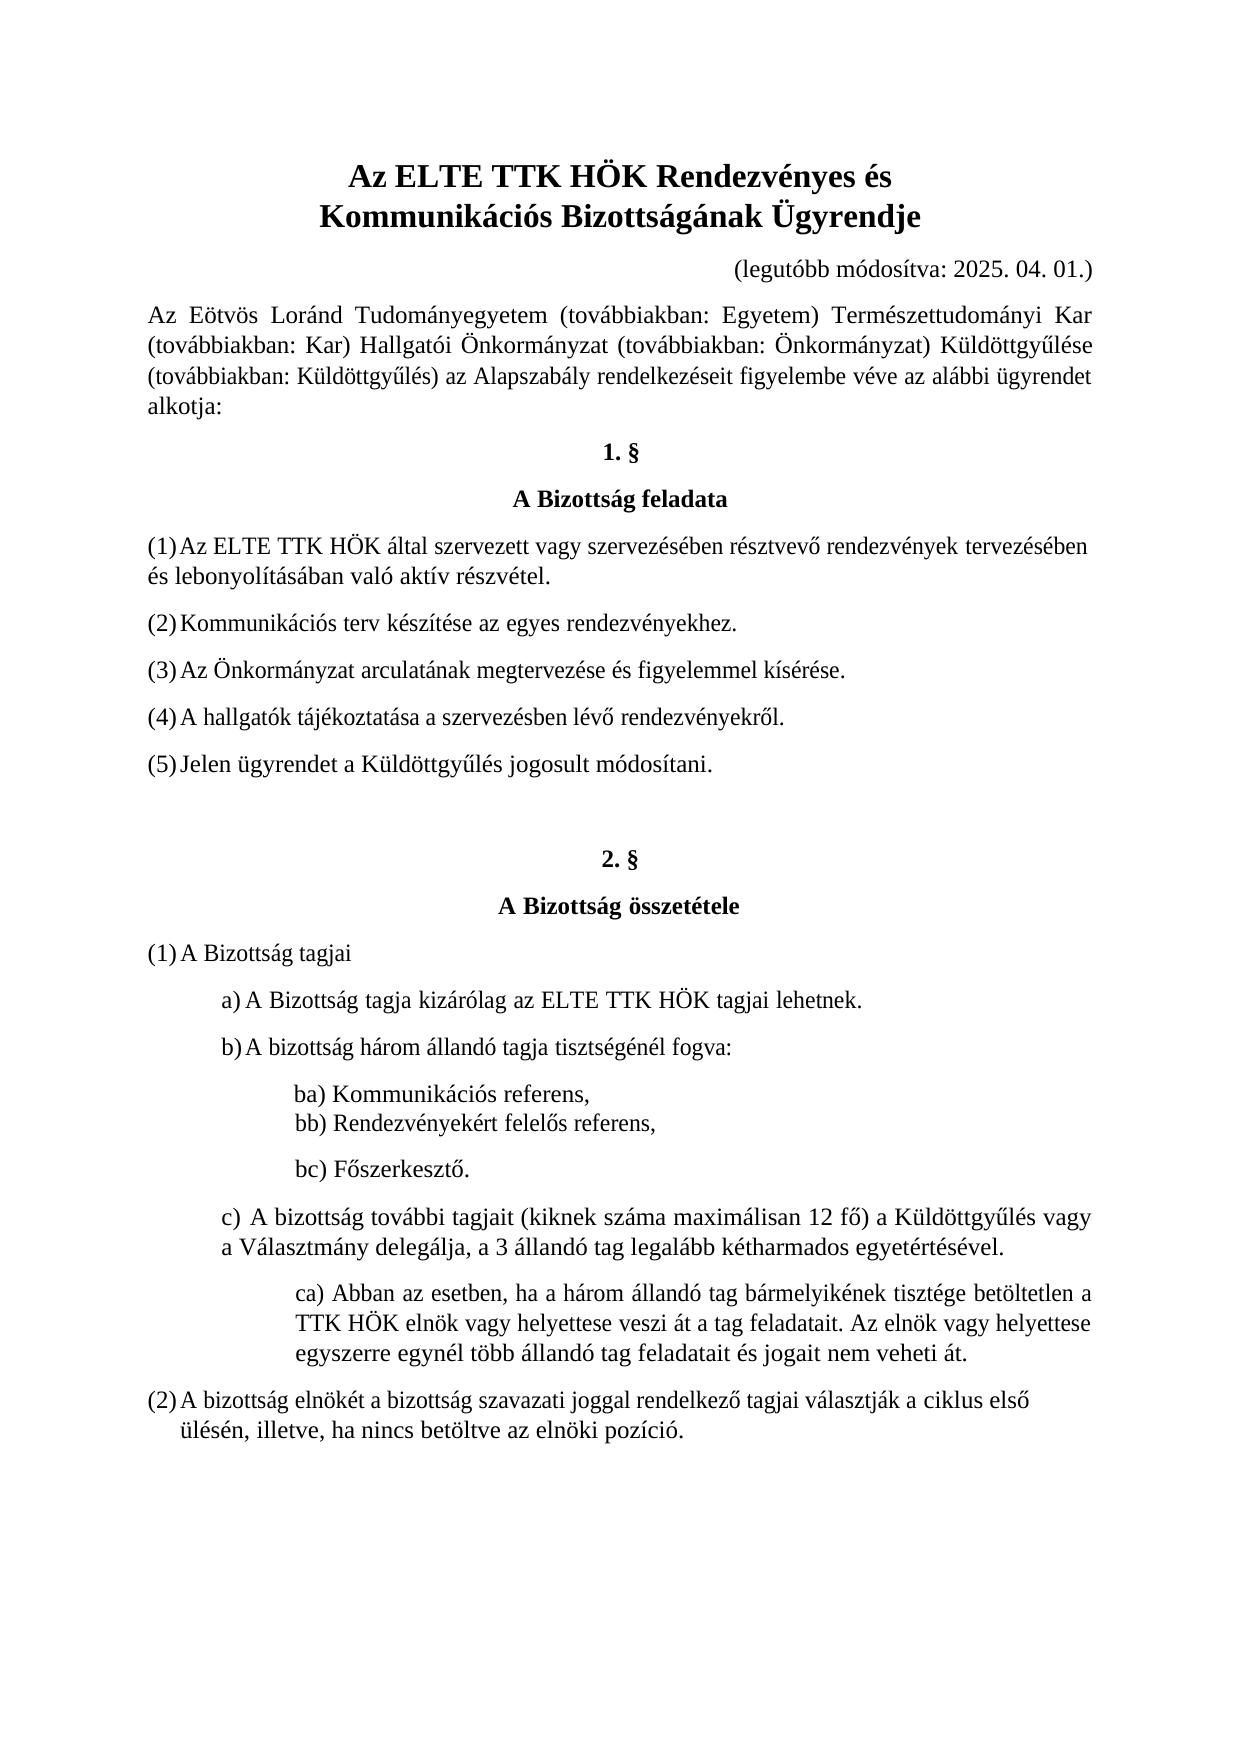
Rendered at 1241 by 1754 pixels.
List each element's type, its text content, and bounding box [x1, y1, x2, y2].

text ca) Abban az esetben, ha a három állandó tag bármelyikének tisztége betöltetlen a TTK HÖK elnök vagy helyettese veszi át a tag feladatait. Az elnök vagy helyettese egyszerre egynél több állandó tag feladatait és jogait nem veheti át. [295, 1278, 1093, 1367]
text 2. § [601, 844, 1105, 873]
text A Bizottság feladata [148, 484, 1092, 513]
list Jelen ügyrendet a Küldöttgyűlés jogosult módosítani. [147, 749, 1105, 778]
list A bizottság további tagjait (kiknek száma maximálisan 12 fő) a Küldöttgyűlés vagy a Választmány delegálja, a 3 állandó tag legalább kétharmados egyetértésével. [221, 1202, 1092, 1261]
list A bizottság elnökét a bizottság szavazati joggal rendelkező tagjai választják a ciklus első ülésén, illetve, ha nincs betöltve az elnöki pozíció. [147, 1385, 1105, 1444]
list Az Önkormányzat arculatának megtervezése és figyelemmel kísérése. [147, 655, 1105, 684]
text bb) Rendezvényekért felelős referens, bc) Főszerkesztő. [295, 1108, 685, 1183]
text A Bizottság összetétele [498, 891, 1105, 919]
list A hallgatók tájékoztatása a szervezésben lévő rendezvényekről. [147, 702, 1105, 731]
text Az Eötvös Loránd Tudományegyetem (továbbiakban: Egyetem) Természettudományi Kar (továbbiakban: Kar) Hallgatói Önkormányzat (továbbiakban: Önkormányzat) Küldöttgyűlése (továbbiakban: Küldöttgyűlés) az Alapszabály rendelkezéseit figyelembe véve az alábbi ügyrendet alkotja: [147, 301, 1093, 419]
list A bizottság három állandó tagja tisztségénél fogva: [221, 1032, 1105, 1061]
list Kommunikációs terv készítése az egyes rendezvényekhez. [147, 608, 1105, 637]
list A Bizottság tagjai [147, 938, 353, 967]
list ba) Kommunikációs referens, [294, 1079, 1105, 1107]
text 1. § [602, 437, 1105, 466]
list A Bizottság tagja kizárólag az ELTE TTK HÖK tagjai lehetnek. [221, 985, 1105, 1013]
text (legutóbb módosítva: 2025. 04. 01.) [147, 254, 1093, 282]
list Az ELTE TTK HÖK által szervezett vagy szervezésében résztvevő rendezvények tervezésében és lebonyolításában való aktív részvétel. [147, 531, 1093, 590]
title Az ELTE TTK HÖK Rendezvényes és Kommunikációs Bizottságának Ügyrendje [304, 156, 935, 235]
